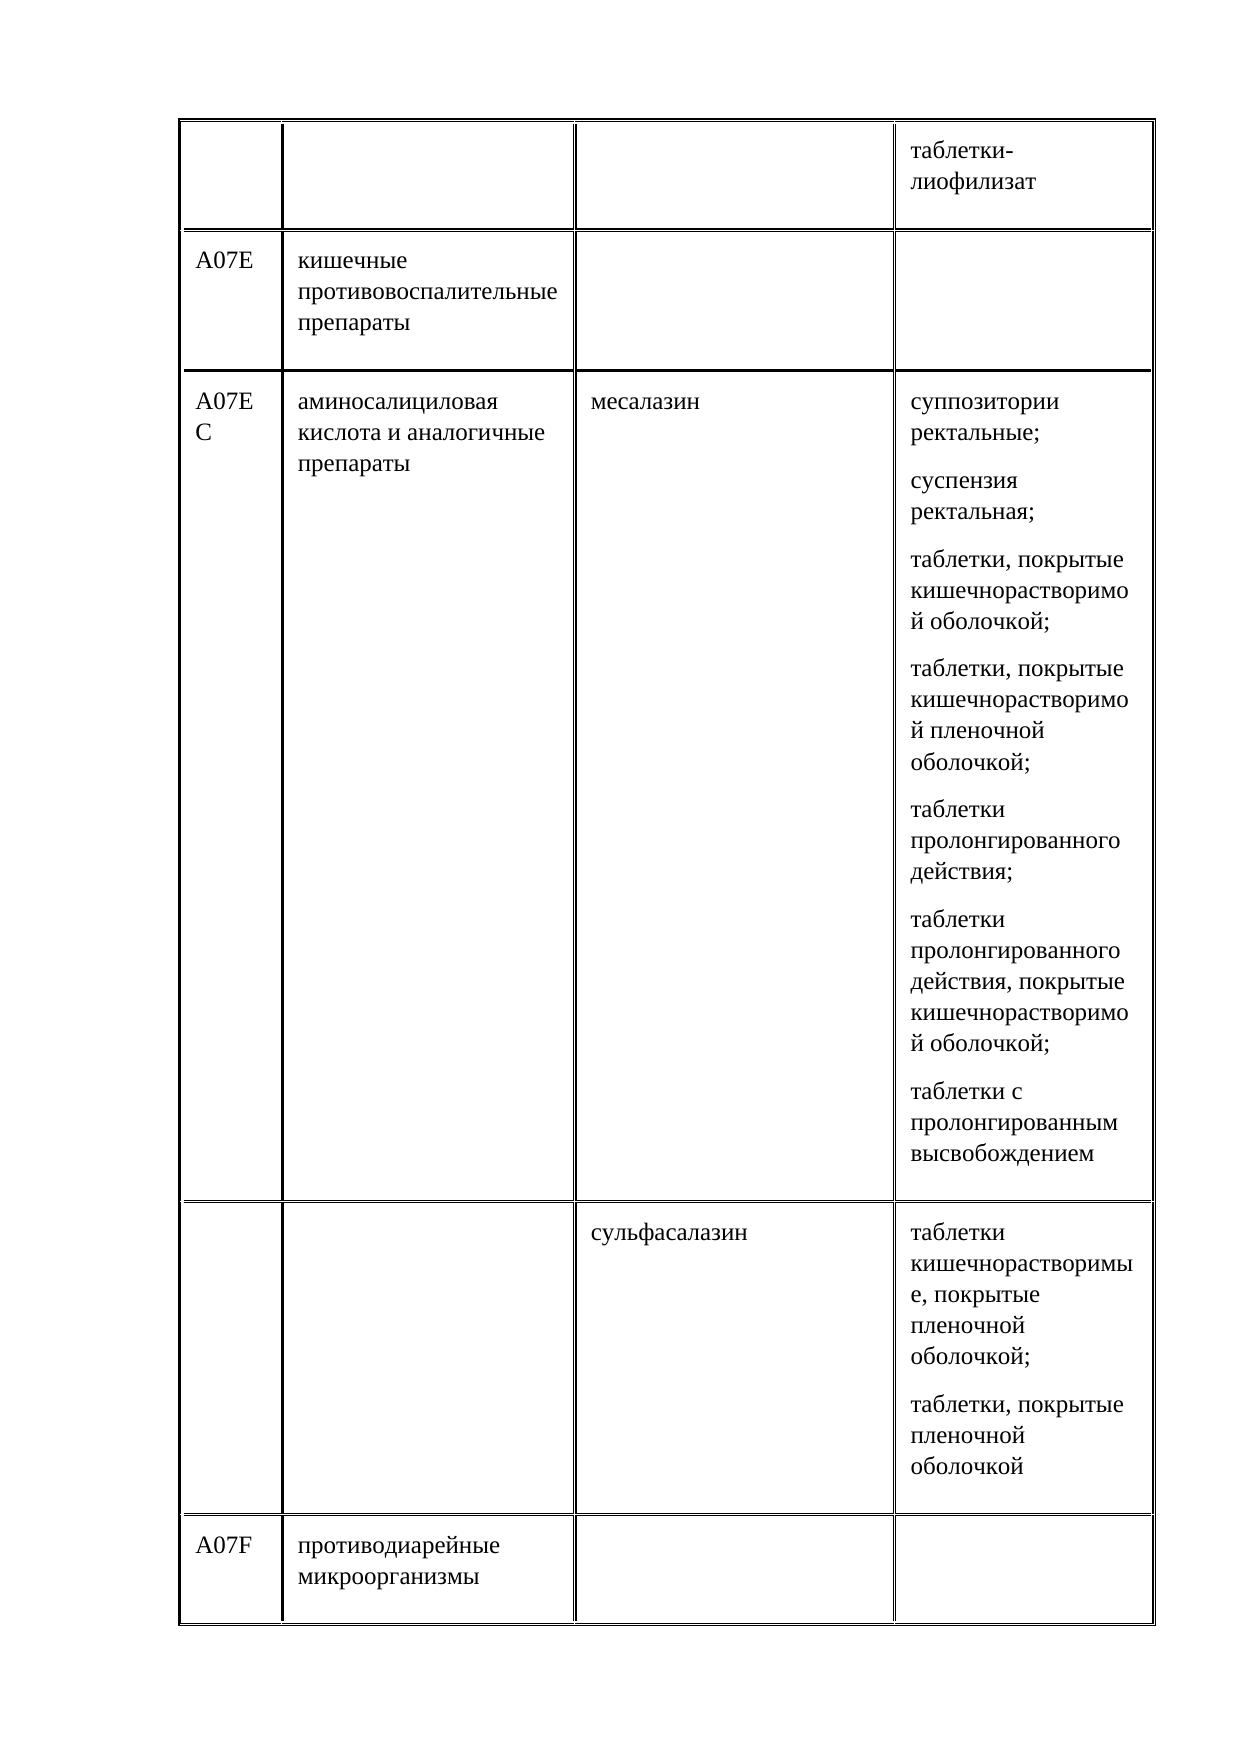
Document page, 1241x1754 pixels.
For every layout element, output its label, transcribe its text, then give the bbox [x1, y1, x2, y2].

table_cell A07E [181, 228, 281, 369]
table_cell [282, 1513, 575, 1622]
table_cell A07F [181, 1513, 282, 1622]
table_cell [575, 1516, 895, 1622]
table_cell [895, 1513, 1153, 1622]
table_cell месалазин [577, 372, 893, 1200]
table_cell [896, 228, 1153, 369]
table_cell аминосалициловая кислота и аналогичные препараты [284, 372, 573, 1200]
table_cell кишечные противовоспалительные препараты [284, 232, 573, 369]
table_cell лоперамид [575, 122, 895, 228]
table_cell [284, 1203, 573, 1512]
table_cell A07EC [181, 369, 281, 1200]
table_cell таблетки кишечнорастворимые, покрытые пленочной оболочкой; таблетки, покрытые пленочной оболочкой [895, 1200, 1154, 1512]
table_cell суппозитории ректальные; суспензия ректальная; таблетки, покрытые кишечнорастворимой оболочкой; таблетки, покрытые кишечнорастворимой пленочной оболочкой; таблетки пролонгированного действия; таблетки пролонгированного действия, покрытые кишечнорастворимой оболочкой; таблетки с пролонгированным высвобождением [896, 369, 1152, 1200]
table_cell сульфасалазин [577, 1203, 893, 1512]
table_cell A07DA [181, 120, 282, 228]
table_cell [180, 1200, 282, 1512]
table_cell [577, 232, 893, 369]
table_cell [895, 122, 1152, 228]
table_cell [282, 120, 575, 228]
